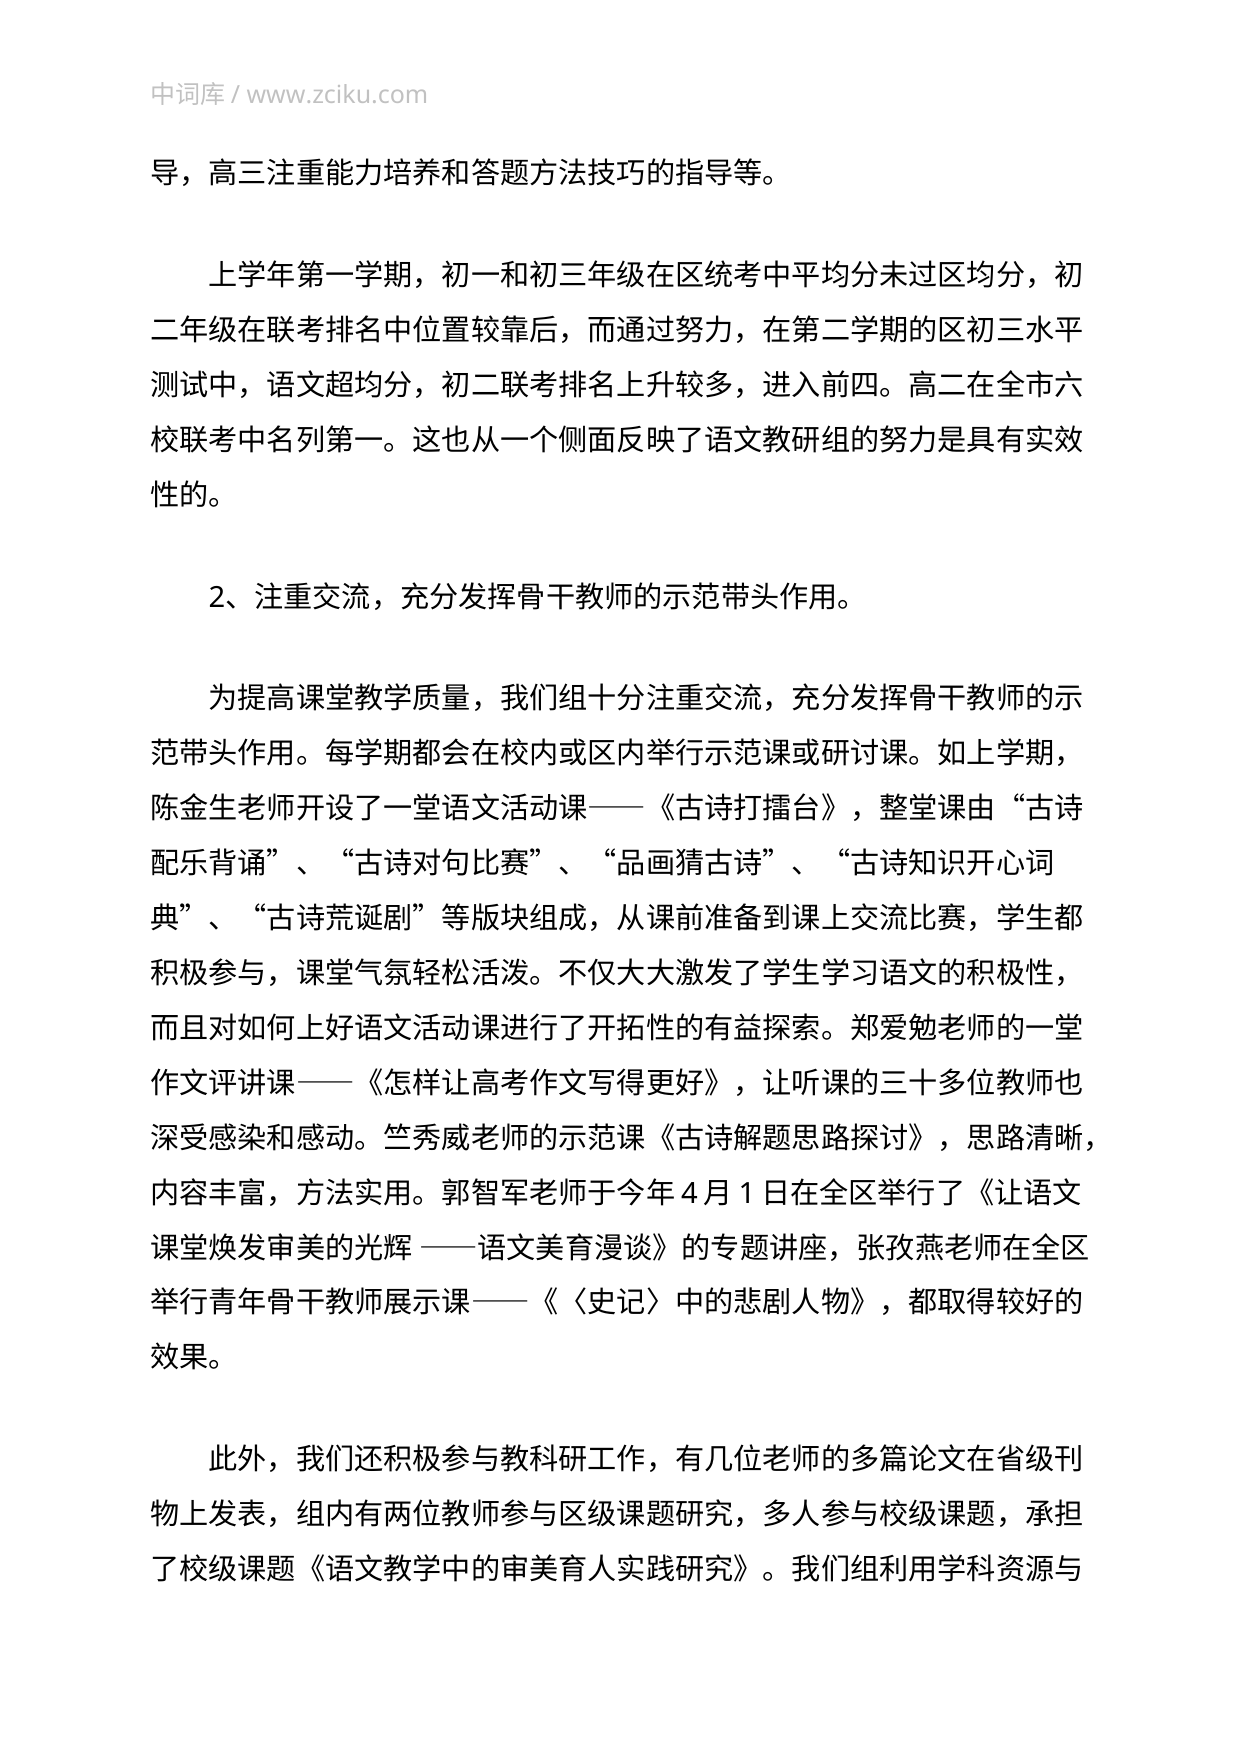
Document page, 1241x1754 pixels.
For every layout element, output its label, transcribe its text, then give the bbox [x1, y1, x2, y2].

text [150, 150, 1090, 192]
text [150, 1436, 1090, 1588]
text 为提高课堂教学质量，我们组十分注重交流，充分发挥骨干教师的示范带头作用。每学期都会在校内或区内举行示范课或研讨课。如上学期，陈金生老师开设了一堂语文活动课——《古诗打擂台》，整堂课由“古诗配乐背诵”、“古诗对句比赛”、“品画猜古诗”、“古诗知识开心词典”、“古诗荒诞剧”等版块组成，从课前准备到课上交流比赛，学生都积极参与，课堂气氛轻松活泼。不仅大大激发了学生学习语文的积极性，而且对如何上好语文活动课进行了开拓性的有益探索。郑爱勉老师的一堂作文评讲课——《怎样让高考作文写得更好》，让听课的三十多位教师也深受感染和感动。竺秀威老师的示范课《古诗解题思路探讨》，思路清晰，内容丰富，方法实用。郭智军老师于今年4月1日在全区举行了《让语文课堂焕发审美的光辉 ——语文美育漫谈》的专题讲座，张孜燕老师在全区举行青年骨干教师展示课——《〈史记〉中的悲剧人物》，都取得较好的效果。 [150, 675, 1090, 1376]
text 上学年第一学期，初一和初三年级在区统考中平均分未过区均分，初二年级在联考排名中位置较靠后，而通过努力，在第二学期的区初三水平测试中，语文超均分，初二联考排名上升较多，进入前四。高二在全市六校联考中名列第一。这也从一个侧面反映了语文教研组的努力是具有实效性的。 [150, 252, 1090, 514]
text 2、注重交流，充分发挥骨干教师的示范带头作用。 [150, 573, 1090, 616]
